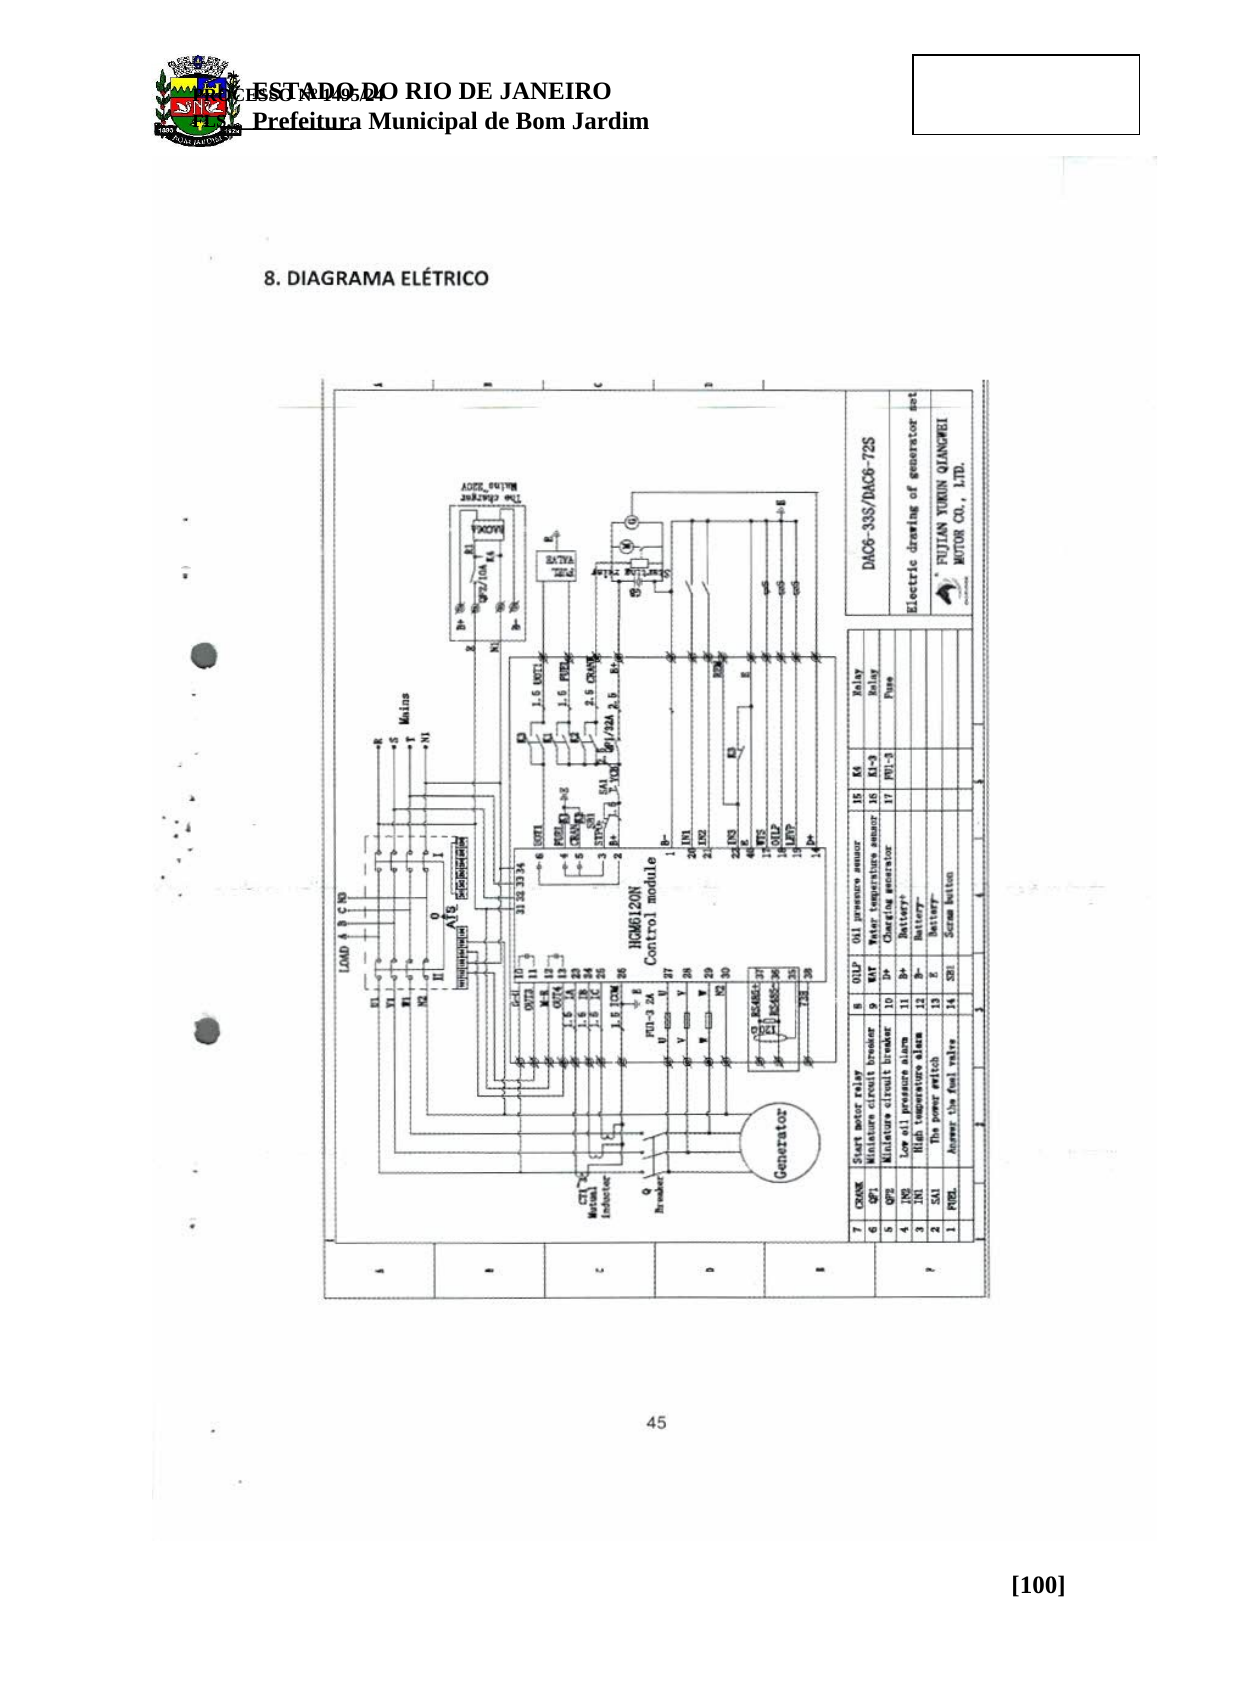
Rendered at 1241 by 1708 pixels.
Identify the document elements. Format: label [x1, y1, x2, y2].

picture [235, 90, 243, 100]
picture [152, 156, 1158, 1541]
picture [151, 54, 243, 147]
